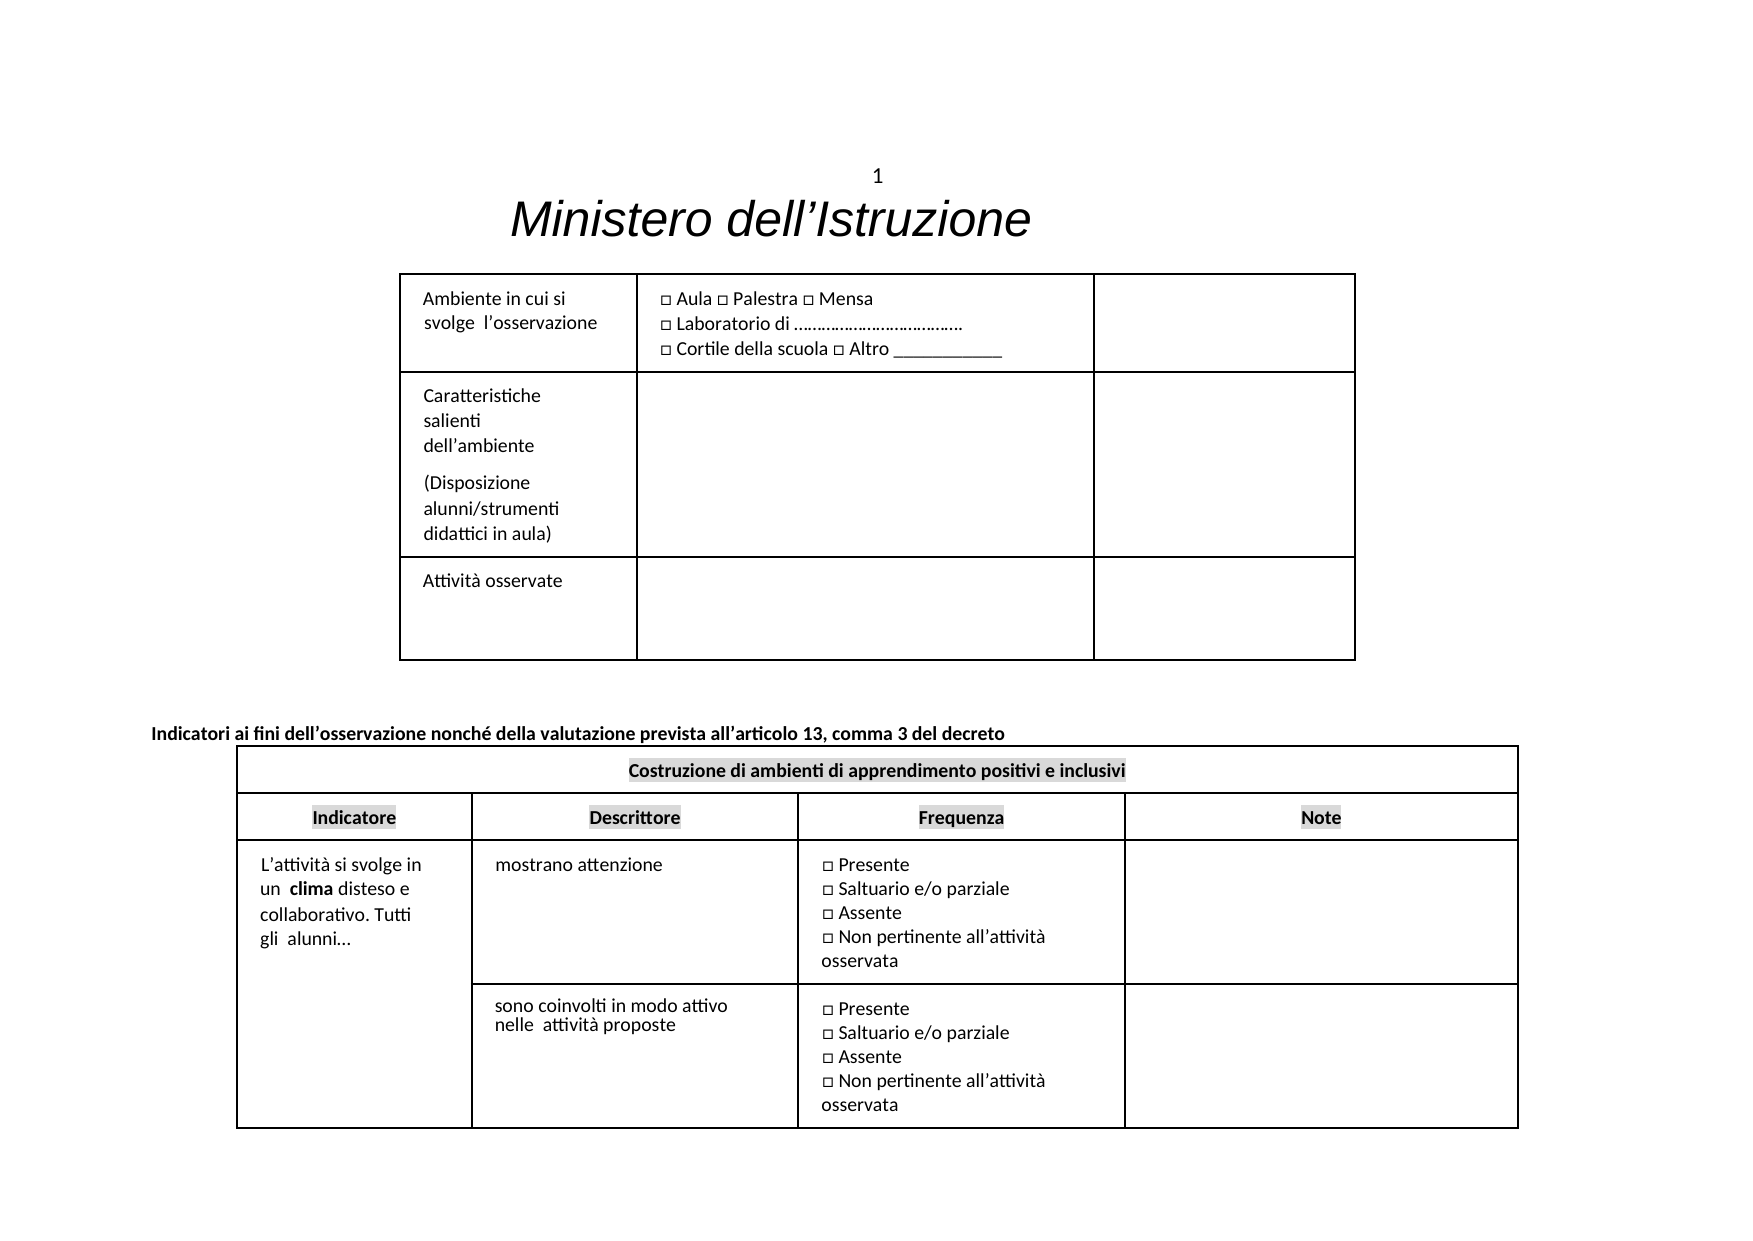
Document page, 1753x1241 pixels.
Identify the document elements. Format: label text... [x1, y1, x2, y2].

table_cell Caratteristiche salienti dell’ambiente (Disposizione alunni/strumenti didattici in aula) [401, 373, 636, 556]
table_cell [638, 373, 1093, 556]
text Ministero dell’Istruzione [151, 189, 1032, 247]
table_cell Descrittore [473, 794, 797, 839]
table_cell [1095, 373, 1354, 556]
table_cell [799, 841, 1124, 983]
table_cell mostrano attenzione [473, 841, 797, 983]
table_header Ambiente in cui si svolge l’osservazione [401, 275, 636, 371]
table_header Costruzione di ambienti di apprendimento positivi e inclusivi [238, 747, 1517, 792]
table_cell L’attività si svolge in un clima disteso e collaborativo. Tutti gli alunni… [238, 841, 471, 1127]
table_cell Note [1126, 794, 1517, 839]
table_cell [1126, 841, 1517, 983]
table_cell [638, 558, 1093, 658]
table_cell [799, 985, 1124, 1127]
table_cell [1095, 558, 1354, 658]
table_cell sono coinvolti in modo attivo nelle attività proposte [473, 985, 797, 1127]
table_header [1095, 275, 1354, 371]
text Indicatori ai fini dell’osservazione nonché della valutazione prevista all’articolo 13, comma 3 del decreto [151, 721, 1515, 745]
table_cell Frequenza [799, 794, 1124, 839]
table_cell Attività osservate [401, 558, 636, 658]
text 1 [151, 161, 883, 189]
table_header □ Aula □ Palestra □ Mensa □ Laboratorio di ………………………………. □ Cortile della scuola □ Altro ___________ [638, 275, 1093, 371]
table_cell Indicatore [238, 794, 471, 839]
table_cell [1126, 985, 1517, 1127]
